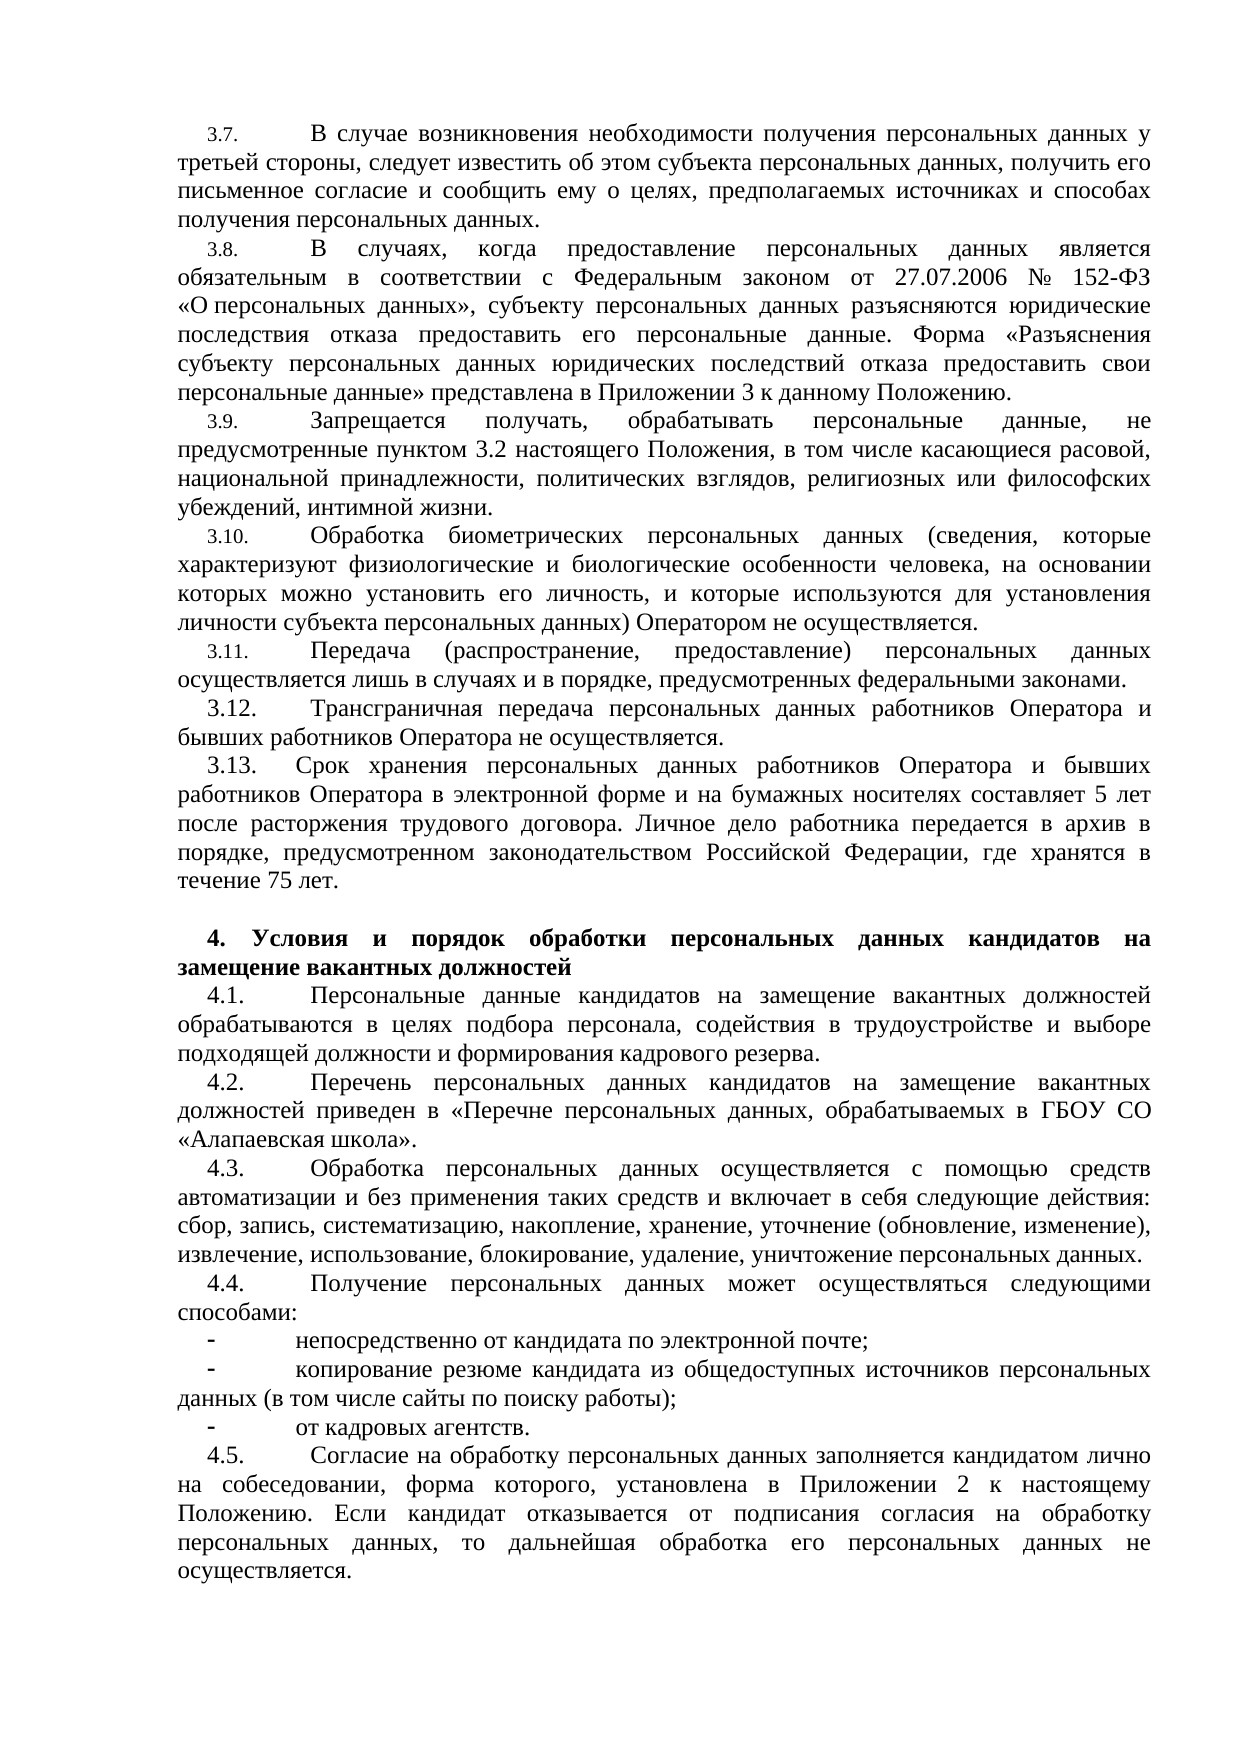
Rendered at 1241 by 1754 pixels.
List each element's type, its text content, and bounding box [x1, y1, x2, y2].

text Срок хранения персональных данных работников Оператора и бывших работников Оператора в электронной форме и на бумажных носителях составляет 5 лет после расторжения трудового договора. Личное дело работника передается в архив в порядке, предусмотренном законодательством Российской Федерации, где хранятся в течение 75 лет. [177, 751, 1152, 894]
text Обработка биометрических персональных данных (сведения, которые характеризуют физиологические и биологические особенности человека, на основании которых можно установить его личность, и которые используются для установления личности субъекта персональных данных) Оператором не осуществляется. [177, 521, 1152, 636]
text Получение персональных данных может осуществляться следующими способами: [177, 1268, 1152, 1326]
subtitle Условия и порядок обработки персональных данных кандидатов на замещение вакантных должностей [177, 923, 1152, 981]
text Трансграничная передача персональных данных работников Оператора и бывших работников Оператора не осуществляется. [177, 693, 1152, 751]
list непосредственно от кандидата по электронной почте; [177, 1326, 1152, 1354]
text Передача (распространение, предоставление) персональных данных осуществляется лишь в случаях и в порядке, предусмотренных федеральными законами. [177, 636, 1152, 693]
text В случаях, когда предоставление персональных данных является обязательным в соответствии с Федеральным законом от 27.07.2006 № 152-ФЗ «О персональных данных», субъекту персональных данных разъясняются юридические последствия отказа предоставить его персональные данные. Форма «Разъяснения субъекту персональных данных юридических последствий отказа предоставить свои персональные данные» представлена в Приложении 3 к данному Положению. [177, 233, 1152, 406]
list от кадровых агентств. [177, 1412, 1152, 1441]
text В случае возникновения необходимости получения персональных данных у третьей стороны, следует известить об этом субъекта персональных данных, получить его письменное согласие и сообщить ему о целях, предполагаемых источниках и способах получения персональных данных. [177, 118, 1152, 233]
text Запрещается получать, обрабатывать персональные данные, не предусмотренные пунктом 3.2 настоящего Положения, в том числе касающиеся расовой, национальной принадлежности, политических взглядов, религиозных или философских убеждений, интимной жизни. [177, 406, 1152, 521]
text Согласие на обработку персональных данных заполняется кандидатом лично на собеседовании, форма которого, установлена в Приложении 2 к настоящему Положению. Если кандидат отказывается от подписания согласия на обработку персональных данных, то дальнейшая обработка его персональных данных не осуществляется. [177, 1441, 1152, 1584]
text Перечень персональных данных кандидатов на замещение вакантных должностей приведен в «Перечне персональных данных, обрабатываемых в ГБОУ СО «Алапаевская школа». [177, 1067, 1152, 1153]
list копирование резюме кандидата из общедоступных источников персональных данных (в том числе сайты по поиску работы); [177, 1354, 1152, 1412]
text Персональные данные кандидатов на замещение вакантных должностей обрабатываются в целях подбора персонала, содействия в трудоустройстве и выборе подходящей должности и формирования кадрового резерва. [177, 981, 1152, 1067]
text Обработка персональных данных осуществляется с помощью средств автоматизации и без применения таких средств и включает в себя следующие действия: сбор, запись, систематизацию, накопление, хранение, уточнение (обновление, изменение), извлечение, использование, блокирование, удаление, уничтожение персональных данных. [177, 1153, 1152, 1268]
